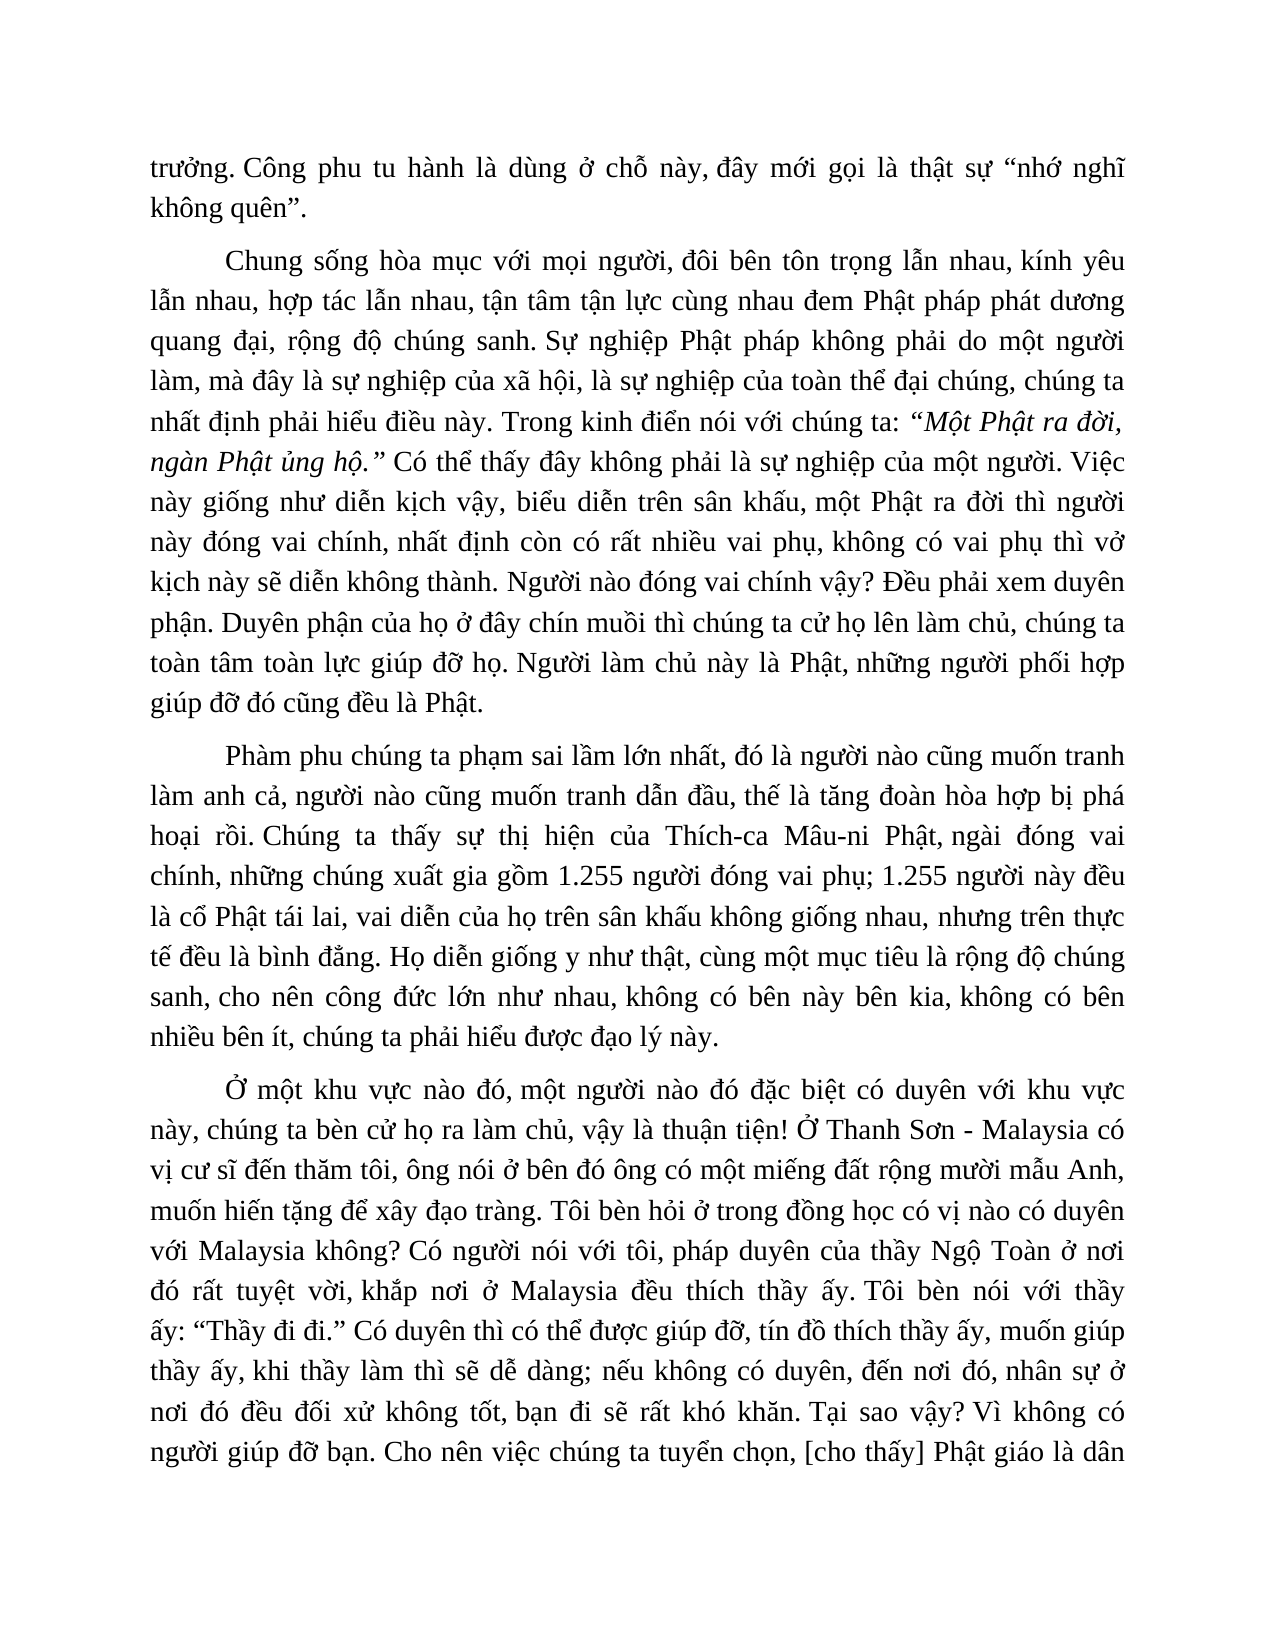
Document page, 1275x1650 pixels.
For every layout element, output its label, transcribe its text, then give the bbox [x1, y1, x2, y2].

text Chung sống hòa mục với mọi người, đôi bên tôn trọng lẫn nhau, kính yêu lẫn nhau, hợp tác lẫn nhau, tận tâm tận lực cùng nhau đem Phật pháp phát dương quang đại, rộng độ chúng sanh. Sự nghiệp Phật pháp không phải do một người làm, mà đây là sự nghiệp của xã hội, là sự nghiệp của toàn thể đại chúng, chúng ta nhất định phải hiểu điều này. Trong kinh điển nói với chúng ta: “Một Phật ra đời, ngàn Phật ủng hộ.” Có thể thấy đây không phải là sự nghiệp của một người. Việc này giống như diễn kịch vậy, biểu diễn trên sân khấu, một Phật ra đời thì người này đóng vai chính, nhất định còn có rất nhiều vai phụ, không có vai phụ thì vở kịch này sẽ diễn không thành. Người nào đóng vai chính vậy? Đều phải xem duyên phận. Duyên phận của họ ở đây chín muồi thì chúng ta cử họ lên làm chủ, chúng ta toàn tâm toàn lực giúp đỡ họ. Người làm chủ này là Phật, những người phối hợp giúp đỡ đó cũng đều là Phật. [150, 243, 1125, 719]
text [150, 1072, 1125, 1467]
text Phàm phu chúng ta phạm sai lầm lớn nhất, đó là người nào cũng muốn tranh làm anh cả, người nào cũng muốn tranh dẫn đầu, thế là tăng đoàn hòa hợp bị phá hoại rồi. Chúng ta thấy sự thị hiện của Thích-ca Mâu-ni Phật, ngài đóng vai chính, những chúng xuất gia gồm 1.255 người đóng vai phụ; 1.255 người này đều là cổ Phật tái lai, vai diễn của họ trên sân khấu không giống nhau, nhưng trên thực tế đều là bình đẳng. Họ diễn giống y như thật, cùng một mục tiêu là rộng độ chúng sanh, cho nên công đức lớn như nhau, không có bên này bên kia, không có bên nhiều bên ít, chúng ta phải hiểu được đạo lý này. [150, 738, 1125, 1053]
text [150, 150, 1125, 224]
